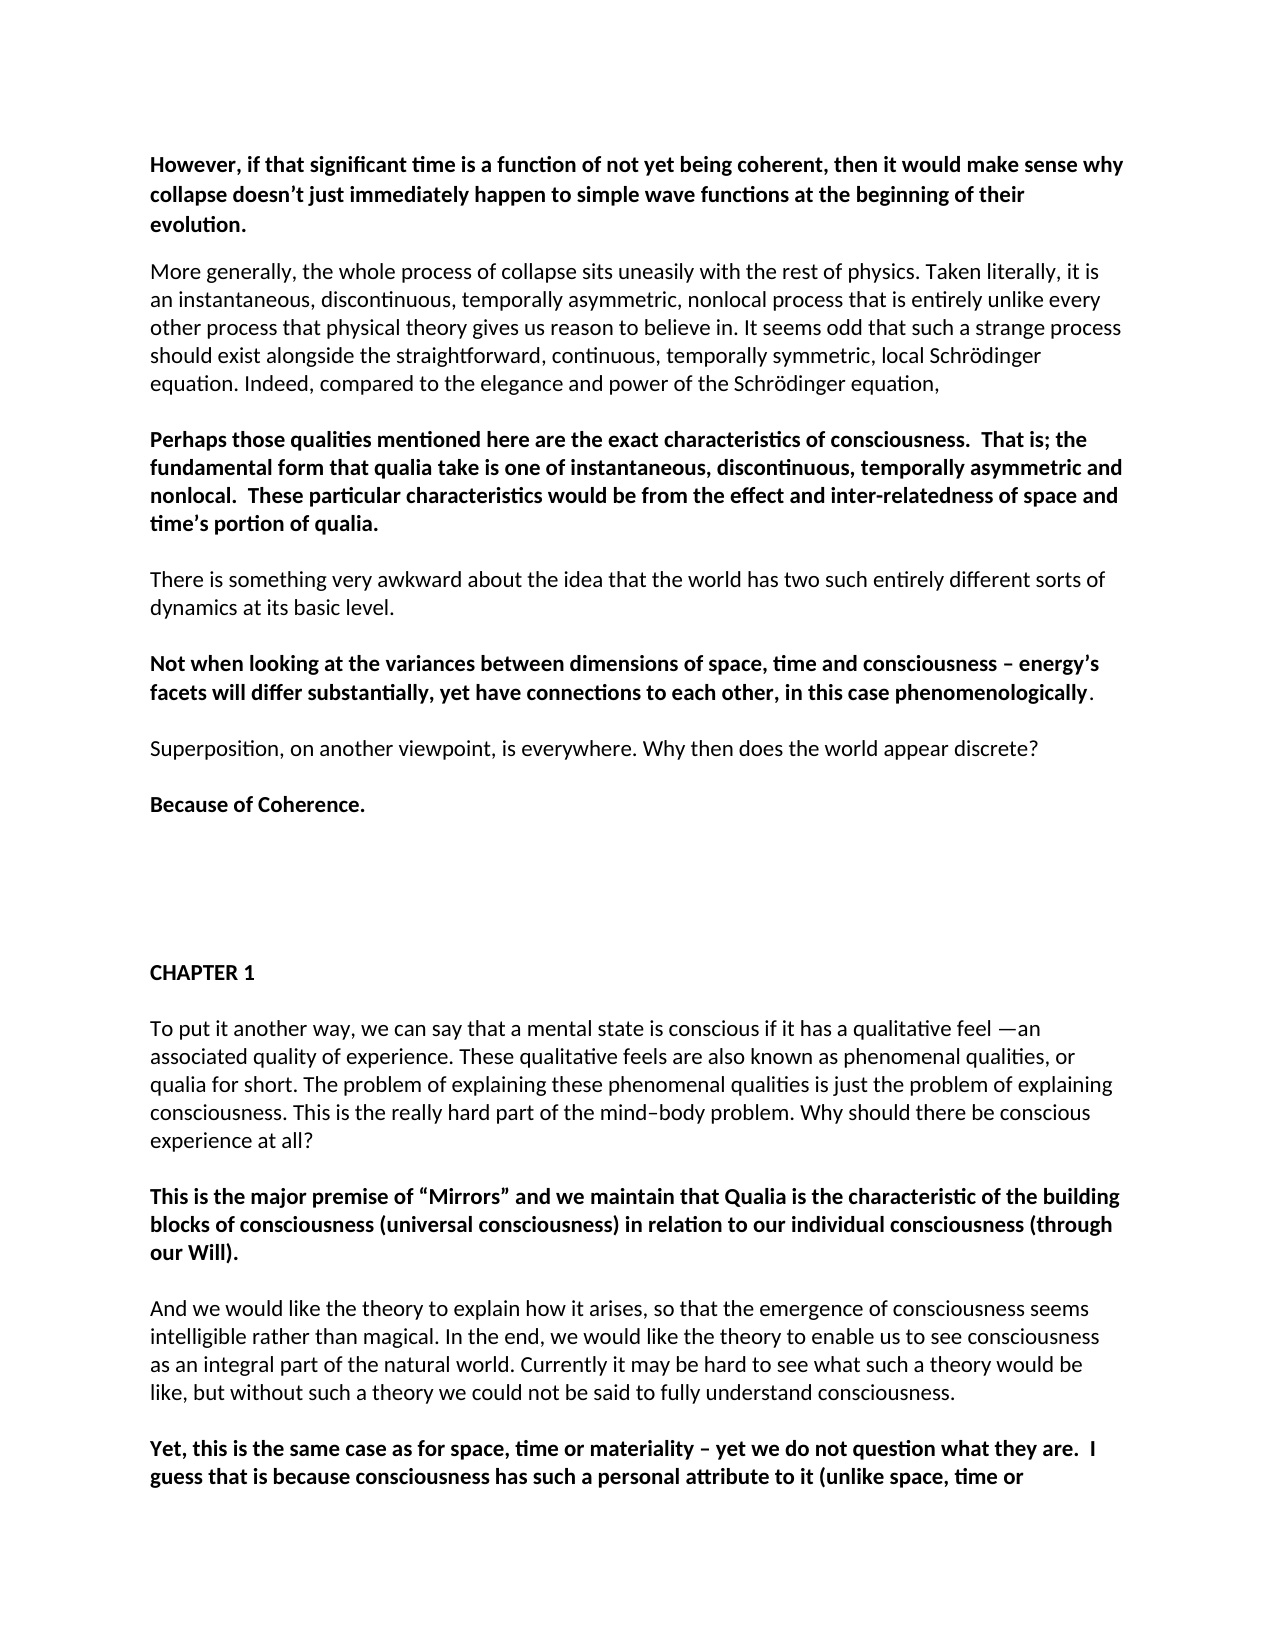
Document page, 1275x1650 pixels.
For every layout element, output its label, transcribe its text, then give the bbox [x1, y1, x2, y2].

text To put it another way, we can say that a mental state is conscious if it has a qualitative feel —an associated quality of experience. These qualitative feels are also known as phenomenal qualities, or qualia for short. The problem of explaining these phenomenal qualities is just the problem of explaining consciousness. This is the really hard part of the mind–body problem. Why should there be conscious experience at all? [150, 1014, 1125, 1154]
text Not when looking at the variances between dimensions of space, time and consciousness – energy’s facets will differ substantially, yet have connections to each other, in this case phenomenologically. [150, 649, 1125, 706]
text Superposition, on another viewpoint, is everywhere. Why then does the world appear discrete? [150, 734, 1125, 762]
text CHAPTER 1 [150, 958, 1125, 986]
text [150, 1434, 1125, 1490]
text More generally, the whole process of collapse sits uneasily with the rest of physics. Taken literally, it is an instantaneous, discontinuous, temporally asymmetric, nonlocal process that is entirely unlike every other process that physical theory gives us reason to believe in. It seems odd that such a strange process should exist alongside the straightforward, continuous, temporally symmetric, local Schrödinger equation. Indeed, compared to the elegance and power of the Schrödinger equation, [150, 257, 1125, 397]
text Perhaps those qualities mentioned here are the exact characteristics of consciousness. That is; the fundamental form that qualia take is one of instantaneous, discontinuous, temporally asymmetric and nonlocal. These particular characteristics would be from the effect and inter-relatedness of space and time’s portion of qualia. [150, 425, 1125, 537]
text Because of Coherence. [150, 790, 1125, 818]
text And we would like the theory to explain how it arises, so that the emergence of consciousness seems intelligible rather than magical. In the end, we would like the theory to enable us to see consciousness as an integral part of the natural world. Currently it may be hard to see what such a theory would be like, but without such a theory we could not be said to fully understand consciousness. [150, 1294, 1125, 1406]
text There is something very awkward about the idea that the world has two such entirely different sorts of dynamics at its basic level. [150, 566, 1125, 622]
text This is the major premise of “Mirrors” and we maintain that Qualia is the characteristic of the building blocks of consciousness (universal consciousness) in relation to our individual consciousness (through our Will). [150, 1182, 1125, 1266]
text However, if that significant time is a function of not yet being coherent, then it would make sense why collapse doesn’t just immediately happen to simple wave functions at the beginning of their evolution. [150, 150, 1125, 238]
